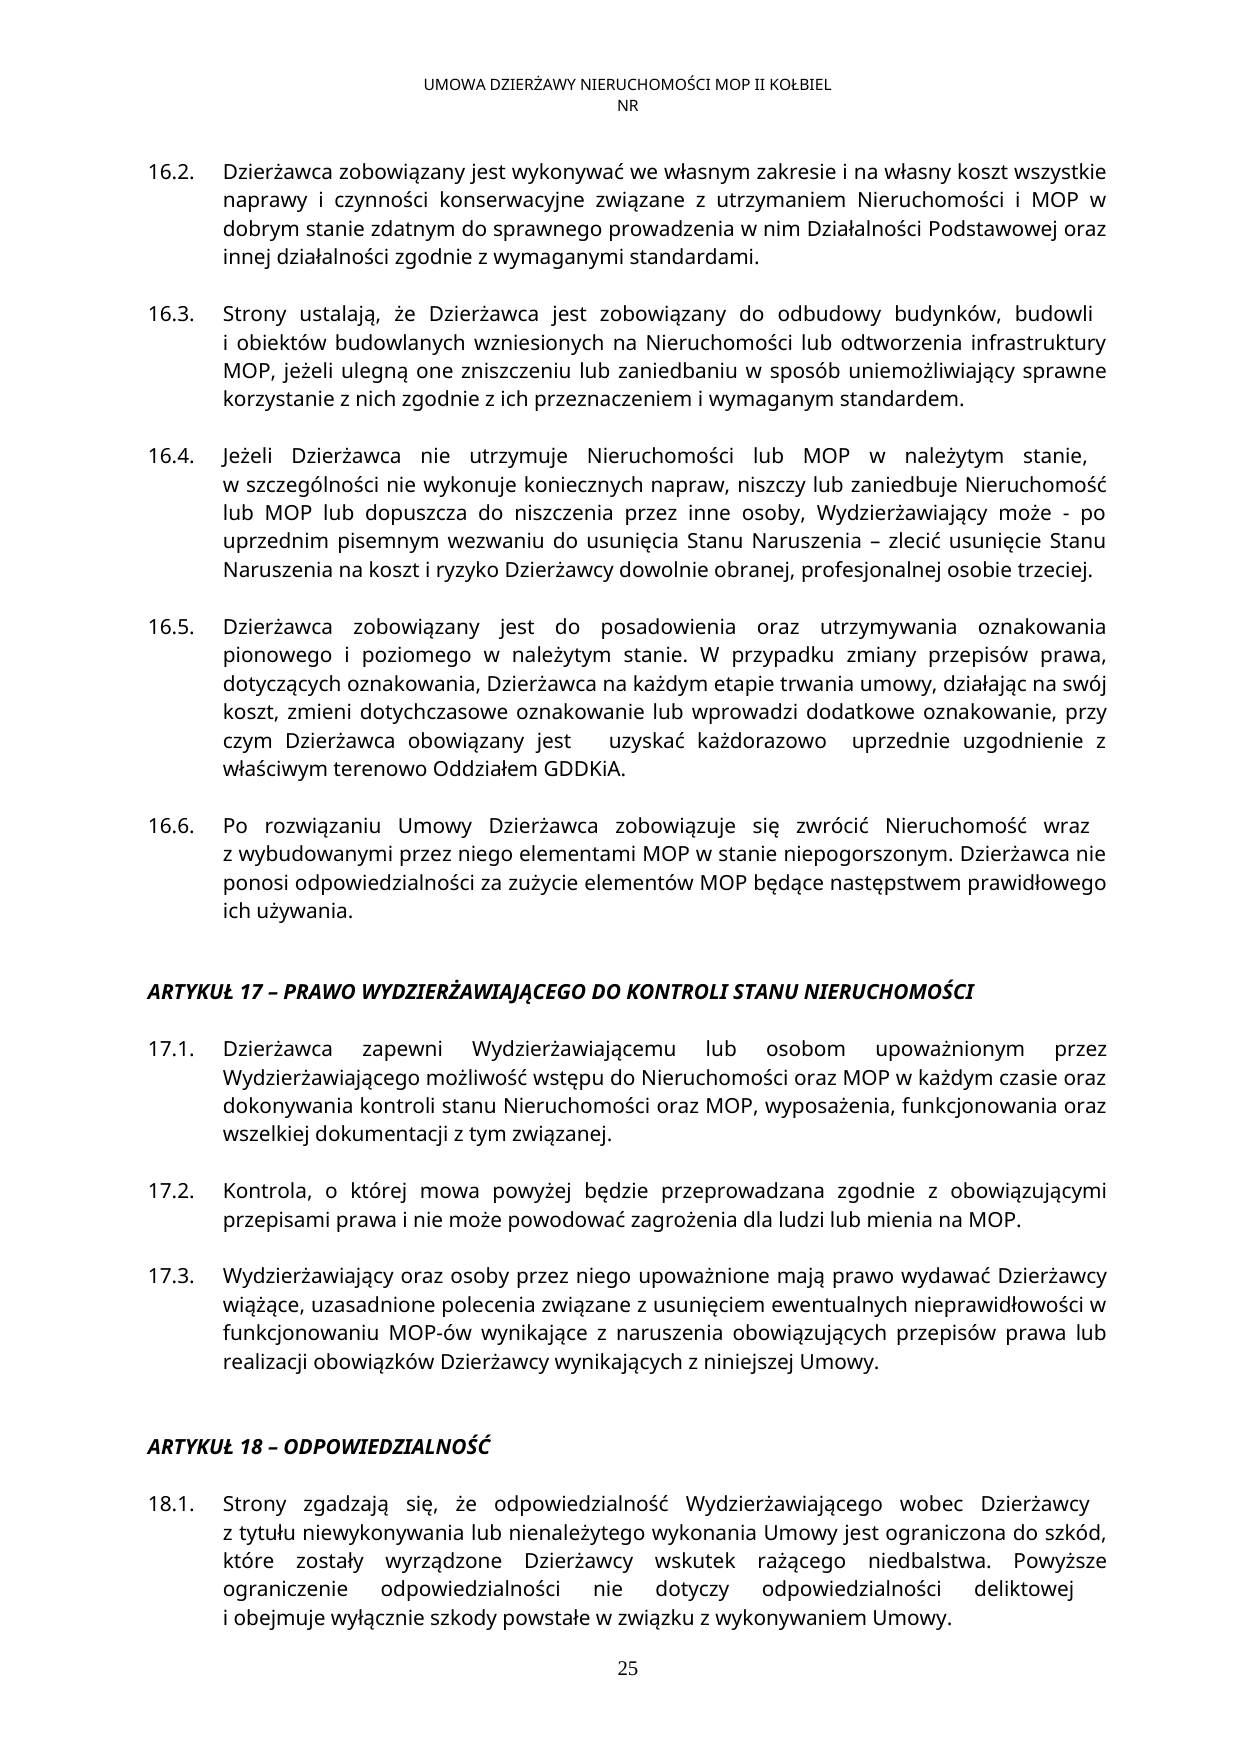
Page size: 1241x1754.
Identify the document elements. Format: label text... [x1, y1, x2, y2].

list Dzierżawca zobowiązany jest wykonywać we własnym zakresie i na własny koszt wszystkie naprawy i czynności konserwacyjne związane z utrzymaniem Nieruchomości i MOP w dobrym stanie zdatnym do sprawnego prowadzenia w nim Działalności Podstawowej oraz innej działalności zgodnie z wymaganymi standardami. [148, 157, 1107, 271]
subtitle ARTYKUŁ 18 – ODPOWIEDZIALNOŚĆ [148, 1432, 1107, 1461]
list Wydzierżawiający oraz osoby przez niego upoważnione mają prawo wydawać Dzierżawcy wiążące, uzasadnione polecenia związane z usunięciem ewentualnych nieprawidłowości w funkcjonowaniu MOP-ów wynikające z naruszenia obowiązujących przepisów prawa lub realizacji obowiązków Dzierżawcy wynikających z niniejszej Umowy. [148, 1262, 1107, 1375]
list Strony ustalają, że Dzierżawca jest zobowiązany do odbudowy budynków, budowli i obiektów budowlanych wzniesionych na Nieruchomości lub odtworzenia infrastruktury MOP, jeżeli ulegną one zniszczeniu lub zaniedbaniu w sposób uniemożliwiający sprawne korzystanie z nich zgodnie z ich przeznaczeniem i wymaganym standardem. [148, 299, 1107, 413]
subtitle ARTYKUŁ 17 – PRAWO WYDZIERŻAWIAJĄCEGO DO KONTROLI STANU NIERUCHOMOŚCI [148, 977, 1107, 1006]
list Po rozwiązaniu Umowy Dzierżawca zobowiązuje się zwrócić Nieruchomość wraz z wybudowanymi przez niego elementami MOP w stanie niepogorszonym. Dzierżawca nie ponosi odpowiedzialności za zużycie elementów MOP będące następstwem prawidłowego ich używania. [148, 811, 1107, 925]
list Jeżeli Dzierżawca nie utrzymuje Nieruchomości lub MOP w należytym stanie, w szczególności nie wykonuje koniecznych napraw, niszczy lub zaniedbuje Nieruchomość lub MOP lub dopuszcza do niszczenia przez inne osoby, Wydzierżawiający może - po uprzednim pisemnym wezwaniu do usunięcia Stanu Naruszenia – zlecić usunięcie Stanu Naruszenia na koszt i ryzyko Dzierżawcy dowolnie obranej, profesjonalnej osobie trzeciej. [148, 441, 1107, 583]
list Strony zgadzają się, że odpowiedzialność Wydzierżawiającego wobec Dzierżawcy z tytułu niewykonywania lub nienależytego wykonania Umowy jest ograniczona do szkód, które zostały wyrządzone Dzierżawcy wskutek rażącego niedbalstwa. Powyższe ograniczenie odpowiedzialności nie dotyczy odpowiedzialności deliktowej i obejmuje wyłącznie szkody powstałe w związku z wykonywaniem Umowy. [148, 1489, 1107, 1631]
list Dzierżawca zapewni Wydzierżawiającemu lub osobom upoważnionym przez Wydzierżawiającego możliwość wstępu do Nieruchomości oraz MOP w każdym czasie oraz dokonywania kontroli stanu Nieruchomości oraz MOP, wyposażenia, funkcjonowania oraz wszelkiej dokumentacji z tym związanej. [148, 1034, 1107, 1148]
list Kontrola, o której mowa powyżej będzie przeprowadzana zgodnie z obowiązującymi przepisami prawa i nie może powodować zagrożenia dla ludzi lub mienia na MOP. [148, 1176, 1107, 1233]
list Dzierżawca zobowiązany jest do posadowienia oraz utrzymywania oznakowania pionowego i poziomego w należytym stanie. W przypadku zmiany przepisów prawa, dotyczących oznakowania, Dzierżawca na każdym etapie trwania umowy, działając na swój koszt, zmieni dotychczasowe oznakowanie lub wprowadzi dodatkowe oznakowanie, przy czym Dzierżawca obowiązany jest uzyskać każdorazowo uprzednie uzgodnienie z właściwym terenowo Oddziałem GDDKiA. [148, 612, 1107, 783]
